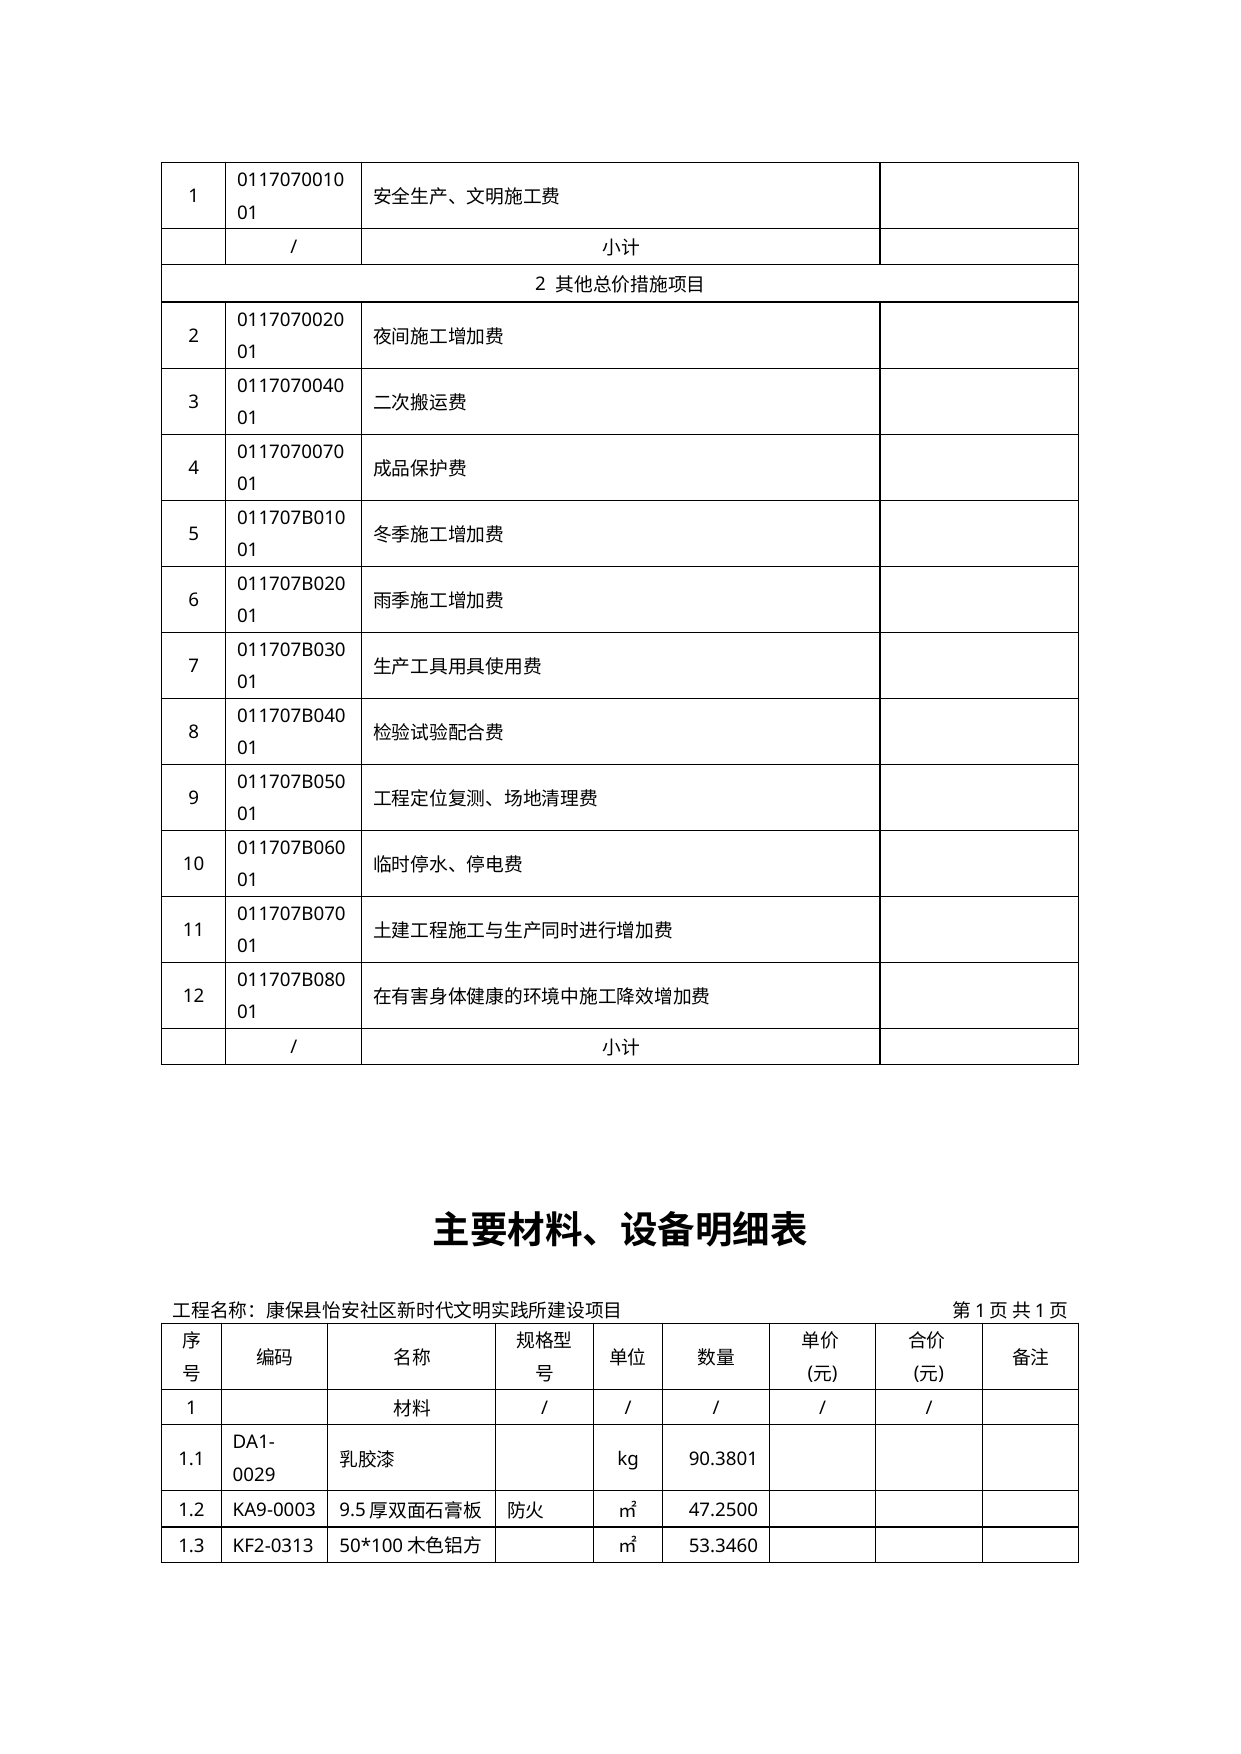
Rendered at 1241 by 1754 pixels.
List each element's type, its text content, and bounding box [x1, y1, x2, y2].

table_cell 小计 [362, 229, 879, 264]
table_cell 011707002001 [226, 303, 361, 367]
table_cell 011707B07001 [226, 897, 361, 962]
table_cell 1 [162, 1390, 221, 1424]
table_cell 011707004001 [226, 369, 361, 433]
table_cell / [663, 1390, 769, 1424]
table_cell 1.2 [162, 1491, 221, 1526]
table_cell [496, 1528, 593, 1562]
table_cell 1 [162, 163, 225, 228]
table_cell [496, 1425, 593, 1490]
table_cell 2 [162, 303, 225, 367]
table_cell ㎡ [594, 1491, 662, 1526]
table_cell 名称 [328, 1324, 495, 1388]
table_cell [162, 1029, 225, 1064]
table_cell [983, 1528, 1078, 1562]
table_cell 备注 [983, 1324, 1078, 1388]
table_cell 工程名称：康保县怡安社区新时代文明实践所建设项目 [161, 1260, 876, 1322]
table_cell 数量 [663, 1324, 769, 1388]
table_cell [162, 229, 225, 264]
table_cell 二次搬运费 [362, 369, 879, 433]
table_cell [876, 1425, 982, 1490]
table_cell [770, 1528, 875, 1562]
table_cell 冬季施工增加费 [362, 501, 879, 566]
table_cell 雨季施工增加费 [362, 567, 879, 632]
table_cell 夜间施工增加费 [362, 303, 879, 367]
table_cell / [226, 1029, 361, 1064]
table_cell 防火 [496, 1491, 593, 1526]
table_cell 7 [162, 633, 225, 698]
table_cell 53.3460 [663, 1528, 769, 1562]
table_cell 材料 [328, 1390, 495, 1424]
table_cell [881, 699, 1078, 764]
table_cell 工程定位复测、场地清理费 [362, 765, 879, 830]
table_cell 6 [162, 567, 225, 632]
table_cell 5 [162, 501, 225, 566]
table_cell 检验试验配合费 [362, 699, 879, 764]
table_cell 序号 [162, 1324, 221, 1388]
table_cell [881, 765, 1078, 830]
table_cell 编码 [222, 1324, 327, 1388]
table_cell [983, 1390, 1078, 1424]
table_cell 合价 (元) [876, 1324, 982, 1388]
table_cell [770, 1425, 875, 1490]
table_cell 9 [162, 765, 225, 830]
table_cell 乳胶漆 [328, 1425, 495, 1490]
table_cell 4 [162, 435, 225, 499]
table_cell 土建工程施工与生产同时进行增加费 [362, 897, 879, 962]
table_cell 小计 [362, 1029, 879, 1064]
table_cell 011707B03001 [226, 633, 361, 698]
table_cell / [876, 1390, 982, 1424]
table_header 主要材料、设备明细表 [161, 1195, 1079, 1260]
table_cell KA9-0003 [222, 1491, 327, 1526]
table_cell / [496, 1390, 593, 1424]
table_cell 011707B02001 [226, 567, 361, 632]
table_cell [881, 567, 1078, 632]
table_cell 50*100木色铝方通@120 [328, 1528, 495, 1562]
table_cell 011707B08001 [226, 963, 361, 1028]
table_cell 单价 (元) [770, 1324, 875, 1388]
table_cell [222, 1390, 327, 1424]
table_cell 011707B01001 [226, 501, 361, 566]
table_cell [881, 369, 1078, 433]
table_cell DA1-0029 [222, 1425, 327, 1490]
table_cell [983, 1491, 1078, 1526]
table_cell / [226, 229, 361, 264]
table_cell 安全生产、文明施工费 [362, 163, 879, 228]
table_cell / [770, 1390, 875, 1424]
table_cell 3 [162, 369, 225, 433]
table_cell 规格型号 [496, 1324, 593, 1388]
table_cell 在有害身体健康的环境中施工降效增加费 [362, 963, 879, 1028]
table_cell 9.5厚双面石膏板 [328, 1491, 495, 1526]
table_cell 011707B06001 [226, 831, 361, 896]
table_cell [881, 501, 1078, 566]
table_cell 10 [162, 831, 225, 896]
table_cell 2 其他总价措施项目 [162, 265, 1078, 301]
table_cell KF2-0313 [222, 1528, 327, 1562]
table_cell 临时停水、停电费 [362, 831, 879, 896]
table_cell 1.3 [162, 1528, 221, 1562]
table_cell [876, 1491, 982, 1526]
table_cell [881, 633, 1078, 698]
table_cell [983, 1425, 1078, 1490]
table_cell [881, 303, 1078, 367]
table_cell / [594, 1390, 662, 1424]
table_cell 011707007001 [226, 435, 361, 499]
table_cell 11 [162, 897, 225, 962]
table_cell 011707B05001 [226, 765, 361, 830]
table_cell 90.3801 [663, 1425, 769, 1490]
table_cell 单位 [594, 1324, 662, 1388]
table_cell 011707B04001 [226, 699, 361, 764]
table_cell [881, 897, 1078, 962]
table_cell [876, 1528, 982, 1562]
table_cell [881, 163, 1078, 228]
table_cell [881, 229, 1078, 264]
table_cell 成品保护费 [362, 435, 879, 499]
table_cell kg [594, 1425, 662, 1490]
table_cell [770, 1491, 875, 1526]
table_cell 8 [162, 699, 225, 764]
table_cell 12 [162, 963, 225, 1028]
table_cell [881, 963, 1078, 1028]
table_cell 生产工具用具使用费 [362, 633, 879, 698]
table_cell [881, 435, 1078, 499]
table_cell 47.2500 [663, 1491, 769, 1526]
table_cell [881, 831, 1078, 896]
table_cell 1.1 [162, 1425, 221, 1490]
table_cell ㎡ [594, 1528, 662, 1562]
table_cell 第1页 共1页 [876, 1260, 1079, 1322]
table_cell 011707001001 [226, 163, 361, 228]
table_cell [881, 1029, 1078, 1064]
